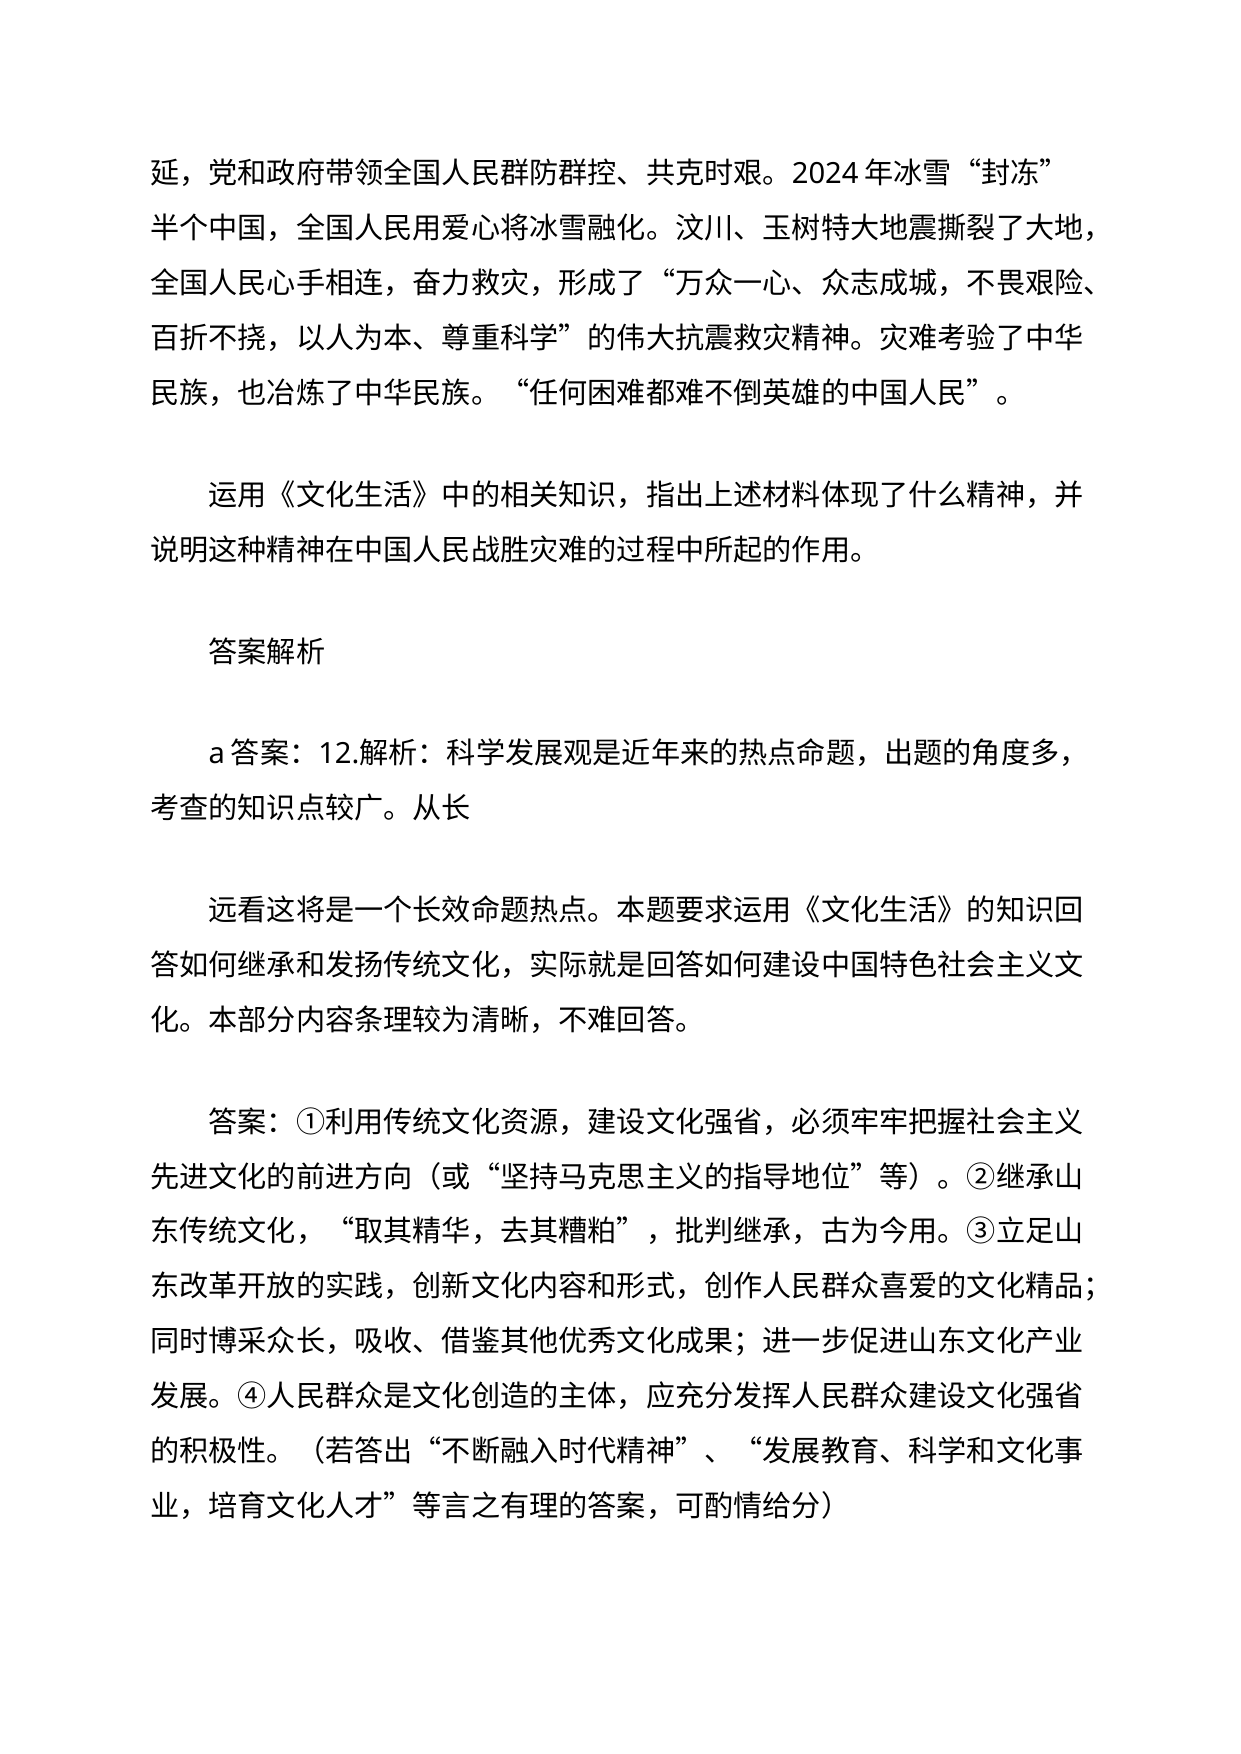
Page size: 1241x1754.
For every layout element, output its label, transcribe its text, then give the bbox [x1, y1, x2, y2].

text 答案解析 [150, 628, 1090, 670]
text a答案：12.解析：科学发展观是近年来的热点命题，出题的角度多，考查的知识点较广。从长 [150, 730, 1090, 827]
text 远看这将是一个长效命题热点。本题要求运用《文化生活》的知识回答如何继承和发扬传统文化，实际就是回答如何建设中国特色社会主义文化。本部分内容条理较为清晰，不难回答。 [150, 887, 1090, 1039]
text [150, 150, 1090, 412]
text 答案：①利用传统文化资源，建设文化强省，必须牢牢把握社会主义先进文化的前进方向（或“坚持马克思主义的指导地位”等）。②继承山东传统文化，“取其精华，去其糟粕”，批判继承，古为今用。③立足山东改革开放的实践，创新文化内容和形式，创作人民群众喜爱的文化精品；同时博采众长，吸收、借鉴其他优秀文化成果；进一步促进山东文化产业发展。④人民群众是文化创造的主体，应充分发挥人民群众建设文化强省的积极性。（若答出“不断融入时代精神”、“发展教育、科学和文化事业，培育文化人才”等言之有理的答案，可酌情给分） [150, 1098, 1090, 1525]
text 运用《文化生活》中的相关知识，指出上述材料体现了什么精神，并说明这种精神在中国人民战胜灾难的过程中所起的作用。 [150, 471, 1090, 569]
